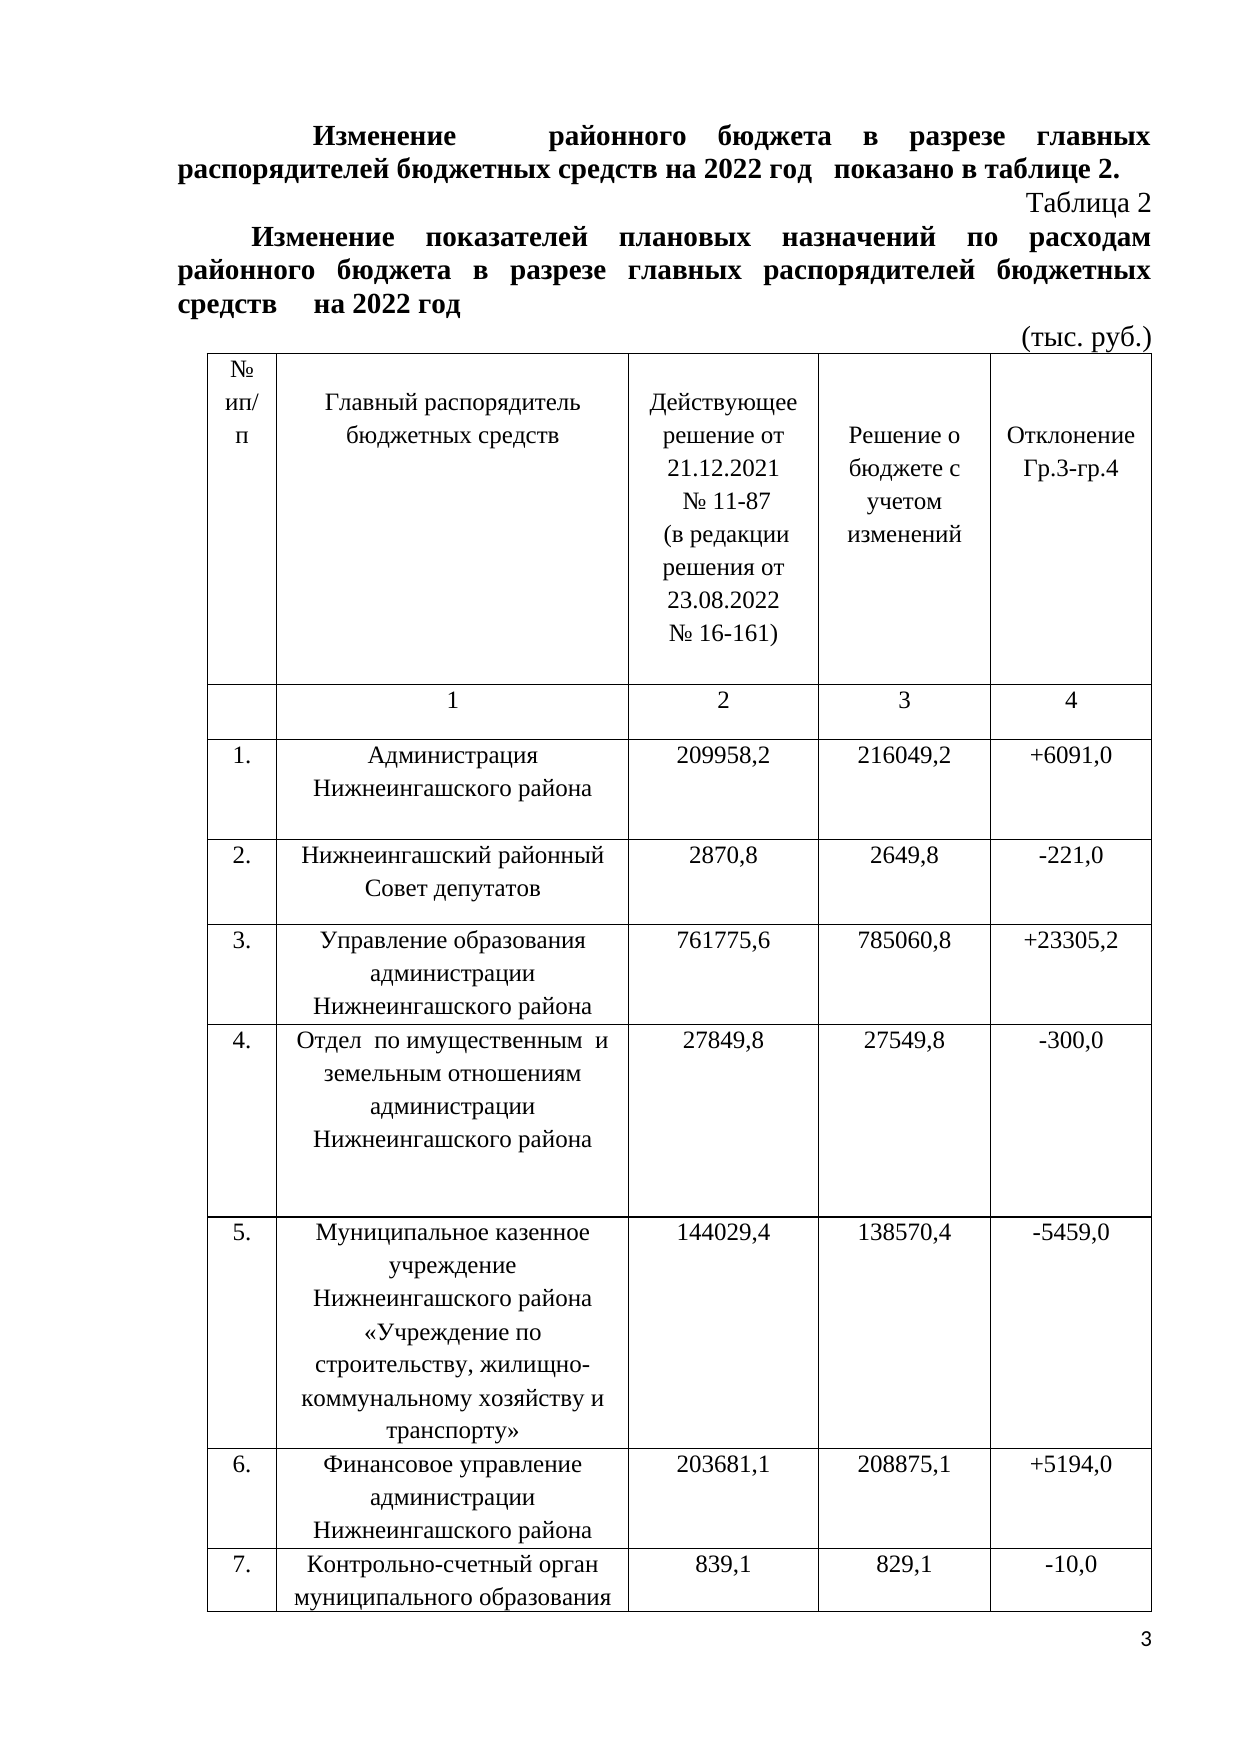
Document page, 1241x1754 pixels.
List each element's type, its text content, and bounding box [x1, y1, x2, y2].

table_cell 785060,8 [819, 925, 990, 1024]
table_cell Управление образования администрации Нижнеингашского района [277, 925, 628, 1024]
table_cell -300,0 [991, 1025, 1151, 1216]
table_cell 829,1 [819, 1549, 990, 1611]
table_cell 2649,8 [819, 840, 990, 924]
table_cell 2. [208, 840, 276, 924]
table_cell -5459,0 [991, 1218, 1151, 1448]
table_cell 839,1 [629, 1549, 818, 1611]
table_cell 208875,1 [819, 1449, 990, 1548]
table_header Действующее решение от 21.12.2021 № 11-87 (в редакции решения от 23.08.2022 № 16-161) [629, 354, 818, 684]
table_cell 27549,8 [819, 1025, 990, 1216]
table_cell +23305,2 [991, 925, 1151, 1024]
table_cell 7. [208, 1549, 276, 1611]
table_cell Муниципальное казенное учреждение Нижнеингашского района «Учреждение по строительству, жилищно-коммунальному хозяйству и транспорту» [277, 1218, 628, 1448]
table_cell Нижнеингашский районный Совет депутатов [277, 840, 628, 924]
table_cell Отдел по имущественным и земельным отношениям администрации Нижнеингашского района [277, 1025, 628, 1216]
table_cell Администрация Нижнеингашского района [277, 740, 628, 839]
table_header Отклонение Гр.3-гр.4 [991, 354, 1151, 684]
table_cell 6. [208, 1449, 276, 1548]
table_cell 3. [208, 925, 276, 1024]
table_cell 3 [819, 685, 990, 739]
table_cell 761775,6 [629, 925, 818, 1024]
table_cell 2 [629, 685, 818, 739]
table_cell 4 [991, 685, 1151, 739]
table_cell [277, 1549, 628, 1611]
table_cell 138570,4 [819, 1218, 990, 1448]
table_header Решение о бюджете с учетом изменений [819, 354, 990, 684]
table_cell 1. [208, 740, 276, 839]
table_cell [208, 685, 276, 739]
table_cell 144029,4 [629, 1218, 818, 1448]
text Изменение показателей плановых назначений по расходам районного бюджета в разрезе главных распорядителей бюджетных средств на 2022 год [177, 219, 1152, 319]
text (тыс. руб.) [177, 319, 1152, 353]
table_cell 4. [208, 1025, 276, 1216]
table_cell 203681,1 [629, 1449, 818, 1548]
table_cell -221,0 [991, 840, 1151, 924]
text Изменение районного бюджета в разрезе главных распорядителей бюджетных средств на 2022 год показано в таблице 2. [177, 118, 1152, 185]
table_cell 2870,8 [629, 840, 818, 924]
table_cell 1 [277, 685, 628, 739]
table_cell 27849,8 [629, 1025, 818, 1216]
table_cell Финансовое управление администрации Нижнеингашского района [277, 1449, 628, 1548]
table_cell -10,0 [991, 1549, 1151, 1611]
table_cell 209958,2 [629, 740, 818, 839]
table_cell +6091,0 [991, 740, 1151, 839]
table_header № ип/п [208, 354, 276, 684]
table_cell 216049,2 [819, 740, 990, 839]
table_header Главный распорядитель бюджетных средств [277, 354, 628, 684]
table_cell +5194,0 [991, 1449, 1151, 1548]
table_cell 5. [208, 1218, 276, 1448]
text Таблица 2 [177, 185, 1152, 219]
